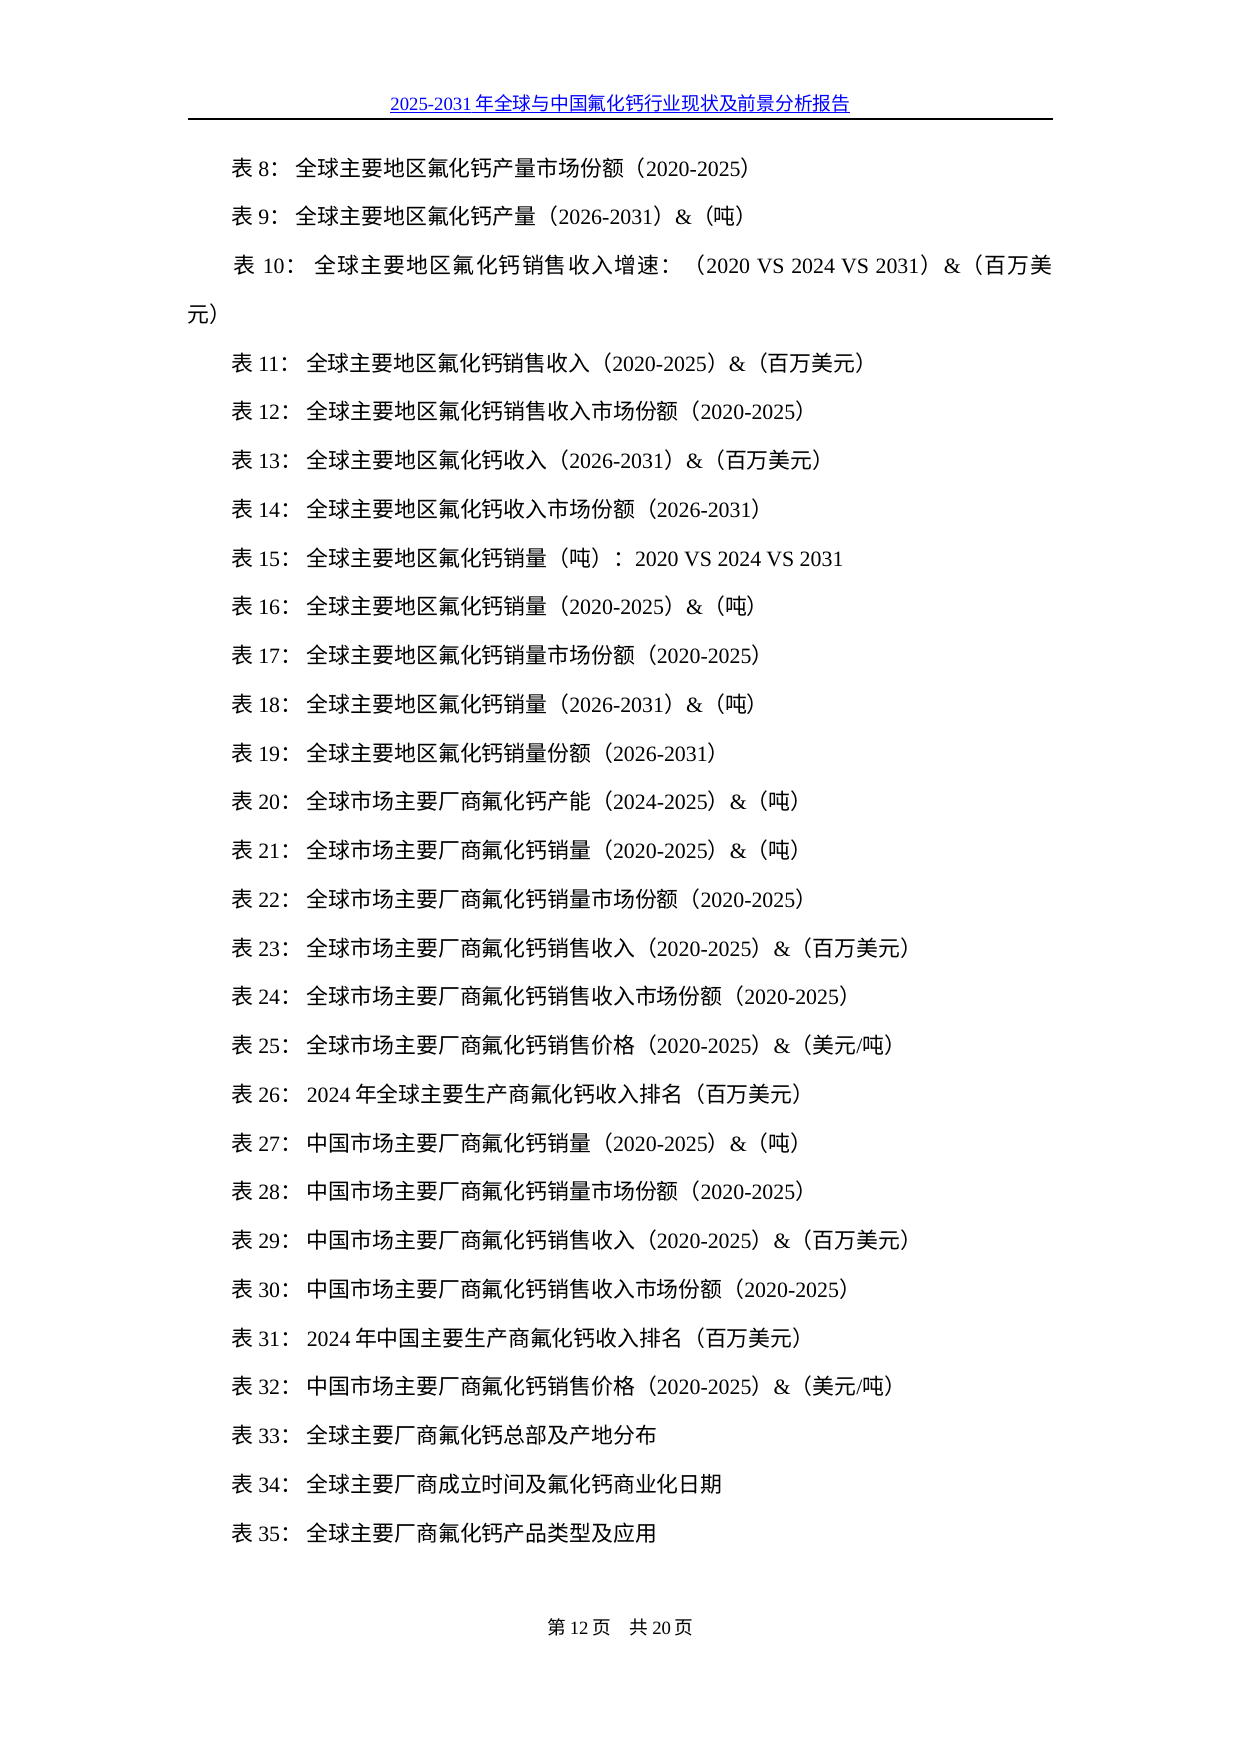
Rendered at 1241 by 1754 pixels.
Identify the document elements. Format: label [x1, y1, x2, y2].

text [187, 150, 1053, 1548]
